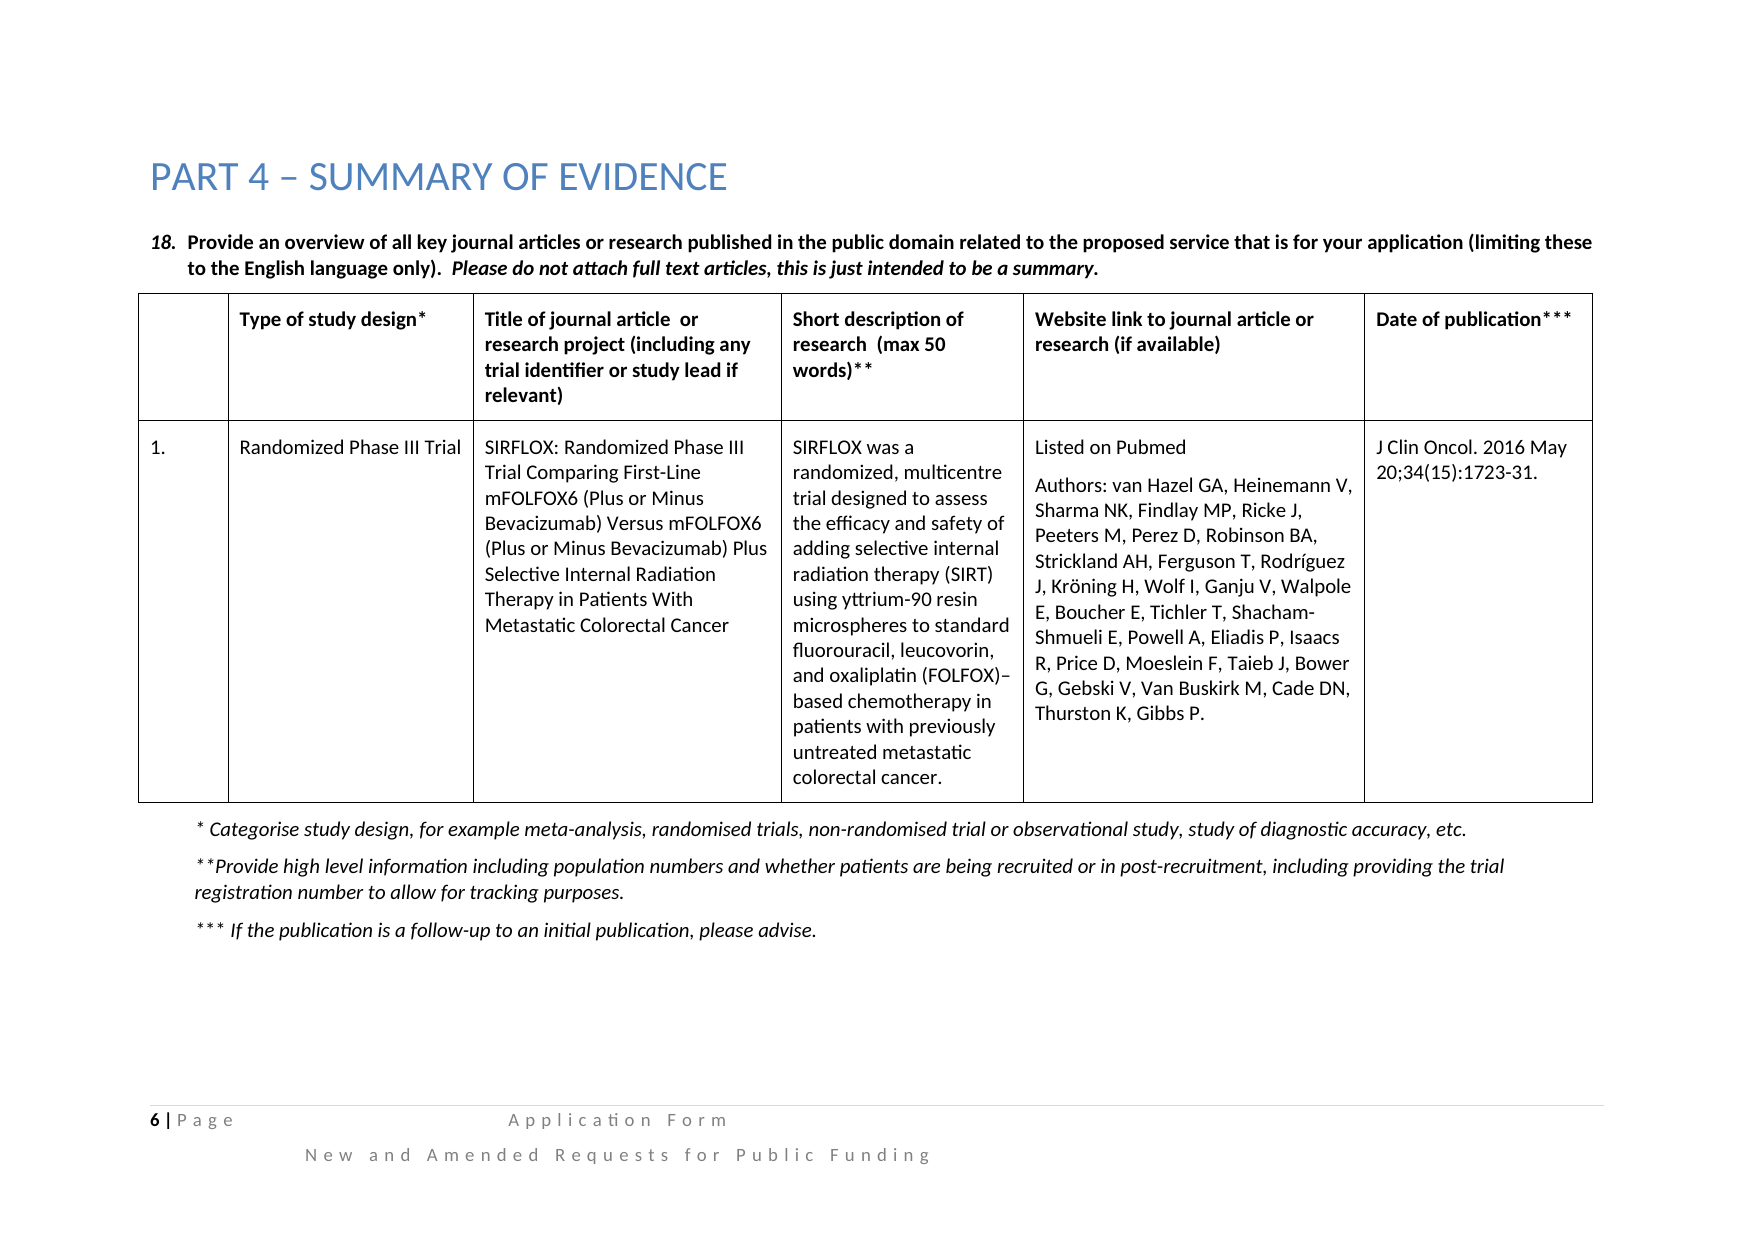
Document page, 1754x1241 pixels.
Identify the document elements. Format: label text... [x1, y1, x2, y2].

text * Categorise study design, for example meta-analysis, randomised trials, non-randomised trial or observational study, study of diagnostic accuracy, etc. [194, 816, 1604, 841]
table_cell SIRFLOX: Randomized Phase III Trial Comparing First-Line mFOLFOX6 (Plus or Minus Bevacizumab) Versus mFOLFOX6 (Plus or Minus Bevacizumab) Plus Selective Internal Radiation Therapy in Patients With Metastatic Colorectal Cancer [474, 421, 781, 802]
table_cell Randomized Phase III Trial [229, 421, 473, 802]
table_header [139, 294, 228, 420]
table_cell 1. [139, 421, 228, 802]
table_header Website link to journal article or research (if available) [1024, 294, 1364, 420]
text **Provide high level information including population numbers and whether patients are being recruited or in post-recruitment, including providing the trial registration number to allow for tracking purposes. [194, 854, 1604, 904]
subtitle Provide an overview of all key journal articles or research published in the public domain related to the proposed service that is for your application (limiting these to the English language only). Please do not attach full text articles, this is just intended to be a summary. [150, 229, 1604, 280]
table_cell SIRFLOX was a randomized, multicentre trial designed to assess the efficacy and safety of adding selective internal radiation therapy (SIRT) using yttrium-90 resin microspheres to standard fluorouracil, leucovorin, and oxaliplatin (FOLFOX)–based chemotherapy in patients with previously untreated metastatic colorectal cancer. [782, 421, 1023, 802]
table_header Short description of research (max 50 words)** [782, 294, 1023, 420]
table_header Title of journal article or research project (including any trial identifier or study lead if relevant) [474, 294, 781, 420]
table_header Type of study design* [229, 294, 473, 420]
table_header Date of publication*** [1365, 294, 1592, 420]
table_cell J Clin Oncol. 2016 May 20;34(15):1723-31. [1365, 421, 1592, 802]
subtitle PART 4 – SUMMARY OF EVIDENCE [150, 150, 1604, 201]
text *** If the publication is a follow-up to an initial publication, please advise. [194, 917, 1604, 942]
table_cell Listed on Pubmed Authors: van Hazel GA, Heinemann V, Sharma NK, Findlay MP, Ricke J, Peeters M, Perez D, Robinson BA, Strickland AH, Ferguson T, Rodríguez J, Kröning H, Wolf I, Ganju V, Walpole E, Boucher E, Tichler T, Shacham-Shmueli E, Powell A, Eliadis P, Isaacs R, Price D, Moeslein F, Taieb J, Bower G, Gebski V, Van Buskirk M, Cade DN, Thurston K, Gibbs P. [1024, 421, 1364, 802]
